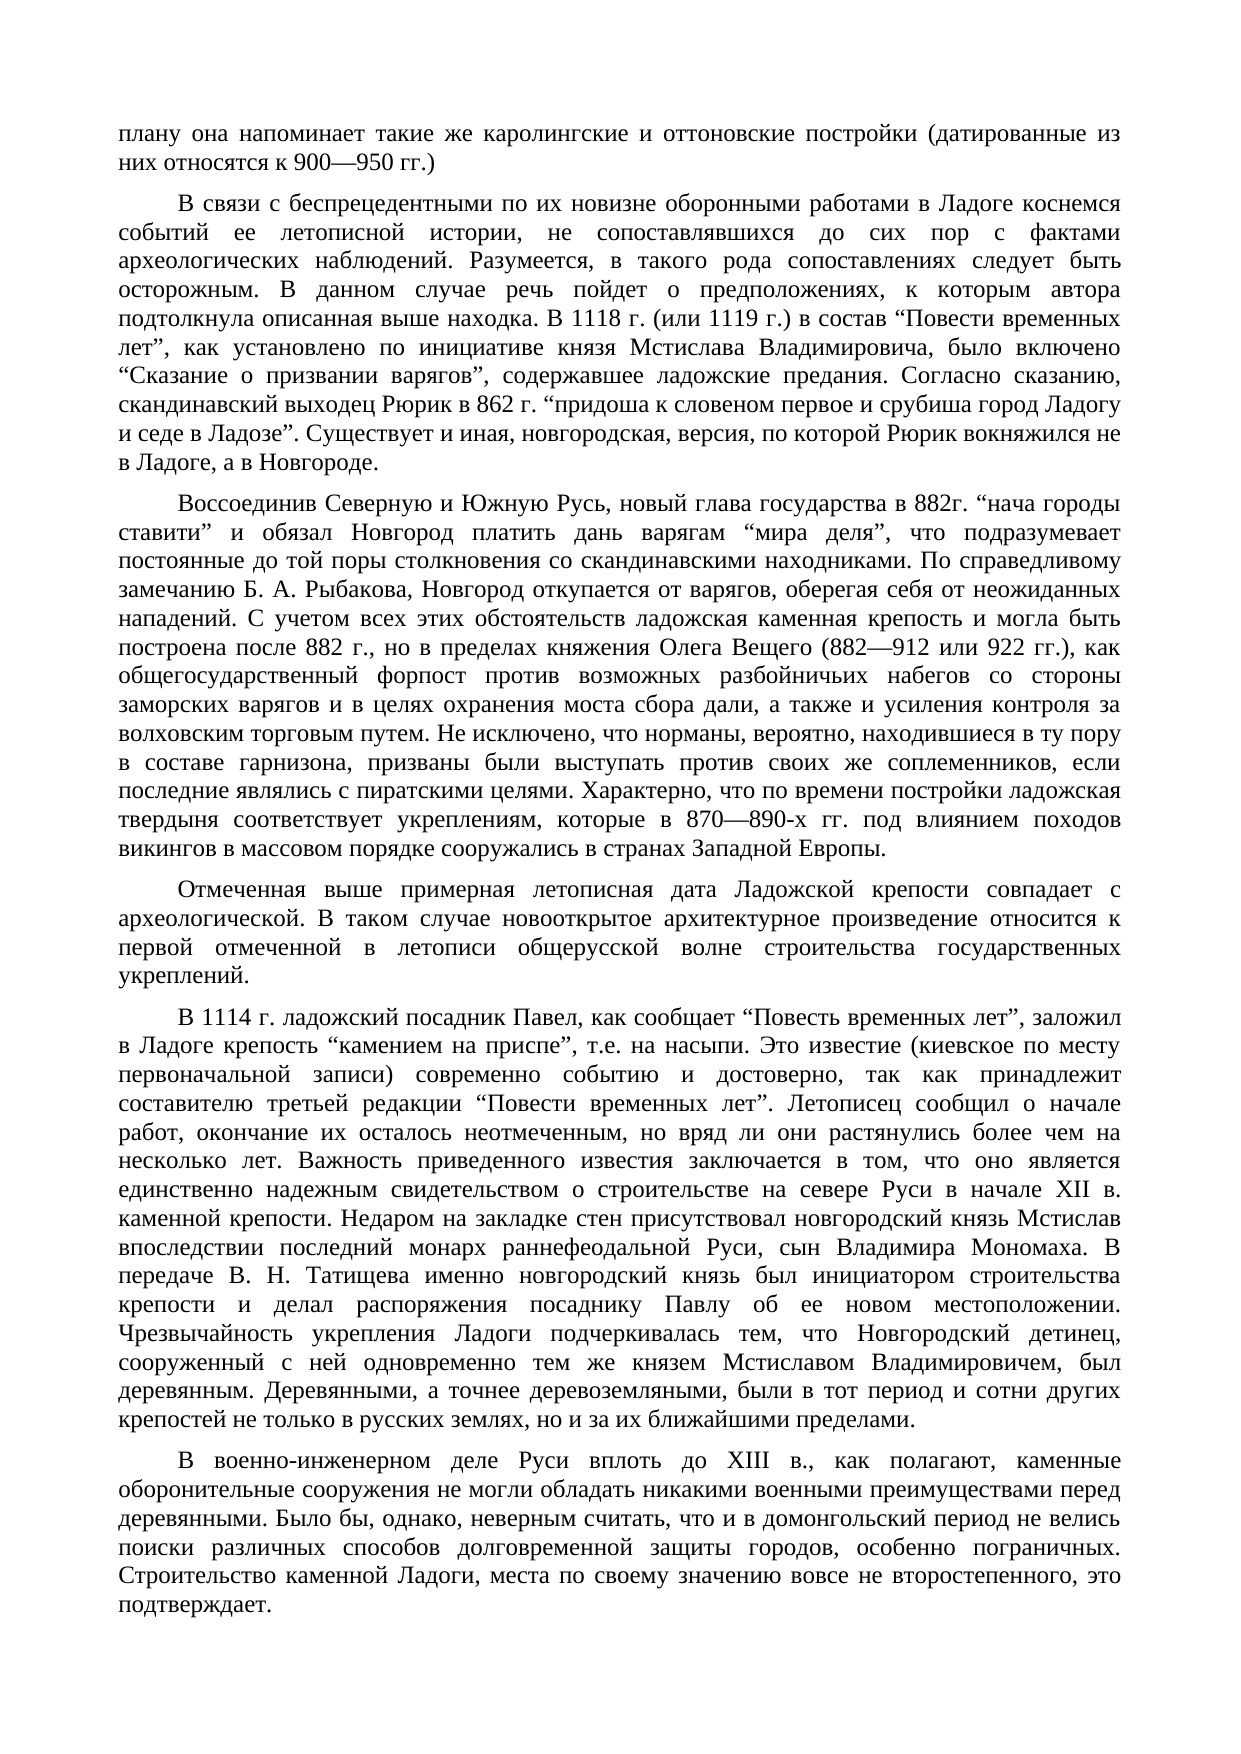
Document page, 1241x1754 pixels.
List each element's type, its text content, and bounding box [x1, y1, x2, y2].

text В связи с беспрецедентными по их новизне оборонными работами в Ладоге коснемся событий ее летописной истории, не сопоставлявшихся до сих пор с фактами археологических наблюдений. Разумеется, в такого рода сопоставлениях следует быть осторожным. В данном случае речь пойдет о предположениях, к которым автора подтолкнула описанная выше находка. В 1118 г. (или 1119 г.) в состав “Повести временных лет”, как установлено по инициативе князя Мстислава Владимировича, было включено “Сказание о призвании варягов”, содержавшее ладожские предания. Согласно сказанию, скандинавский выходец Рюрик в 862 г. “придоша к словеном первое и срубиша город Ладогу и седе в Ладозе”. Существует и иная, новгородская, версия, по которой Рюрик вокняжился не в Ладоге, а в Новгороде. [118, 188, 1122, 476]
text Отмеченная выше примерная летописная дата Ладожской крепости совпадает с археологической. В таком случае новооткрытое архитектурное произведение относится к первой отмеченной в летописи общерусской волне строительства государственных укреплений. [118, 874, 1122, 989]
text В военно-инженерном деле Руси вплоть до XIII в., как полагают, каменные оборонительные сооружения не могли обладать никакими военными преимуществами перед деревянными. Было бы, однако, неверным считать, что и в домонгольский период не велись поиски различных способов долговременной защиты городов, особенно пограничных. Строительство каменной Ладоги, места по своему значению вовсе не второстепенного, это подтверждает. [118, 1446, 1122, 1618]
text В 1114 г. ладожский посадник Павел, как сообщает “Повесть временных лет”, заложил в Ладоге крепость “камением на приспе”, т.е. на насыпи. Это известие (киевское по месту первоначальной записи) современно событию и достоверно, так как принадлежит составителю третьей редакции “Повести временных лет”. Летописец сообщил о начале работ, окончание их осталось неотмеченным, но вряд ли они растянулись более чем на несколько лет. Важность приведенного известия заключается в том, что оно является единственно надежным свидетельством о строительстве на севере Руси в начале XII в. каменной крепости. Недаром на закладке стен присутствовал новгородский князь Мстислав впоследствии последний монарх раннефеодальной Руси, сын Владимира Мономаха. В передаче В. Н. Татищева именно новгородский князь был инициатором строительства крепости и делал распоряжения посаднику Павлу об ее новом местоположении. Чрезвычайность укрепления Ладоги подчеркивалась тем, что Новгородский детинец, сооруженный с ней одновременно тем же князем Мстиславом Владимировичем, был деревянным. Деревянными, а точнее деревоземляными, были в тот период и сотни других крепостей не только в русских землях, но и за их ближайшими пределами. [118, 1002, 1122, 1433]
text Воссоединив Северную и Южную Русь, новый глава государства в 882г. “нача городы ставити” и обязал Новгород платить дань варягам “мира деля”, что подразумевает постоянные до той поры столкновения со скандинавскими находниками. По справедливому замечанию Б. А. Рыбакова, Новгород откупается от варягов, оберегая себя от неожиданных нападений. С учетом всех этих обстоятельств ладожская каменная крепость и могла быть построена после 882 г., но в пределах княжения Олега Вещего (882—912 или 922 гг.), как общегосударственный форпост против возможных разбойничьих набегов со стороны заморских варягов и в целях охранения моста сбора дали, а также и усиления контроля за волховским торговым путем. Не исключено, что норманы, вероятно, находившиеся в ту пору в составе гарнизона, призваны были выступать против своих же соплеменников, если последние являлись с пиратскими целями. Характерно, что по времени постройки ладожская твердыня соответствует укреплениям, которые в 870—890-х гг. под влиянием походов викингов в массовом порядке сооружались в странах Западной Европы. [118, 488, 1122, 862]
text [118, 118, 1122, 176]
